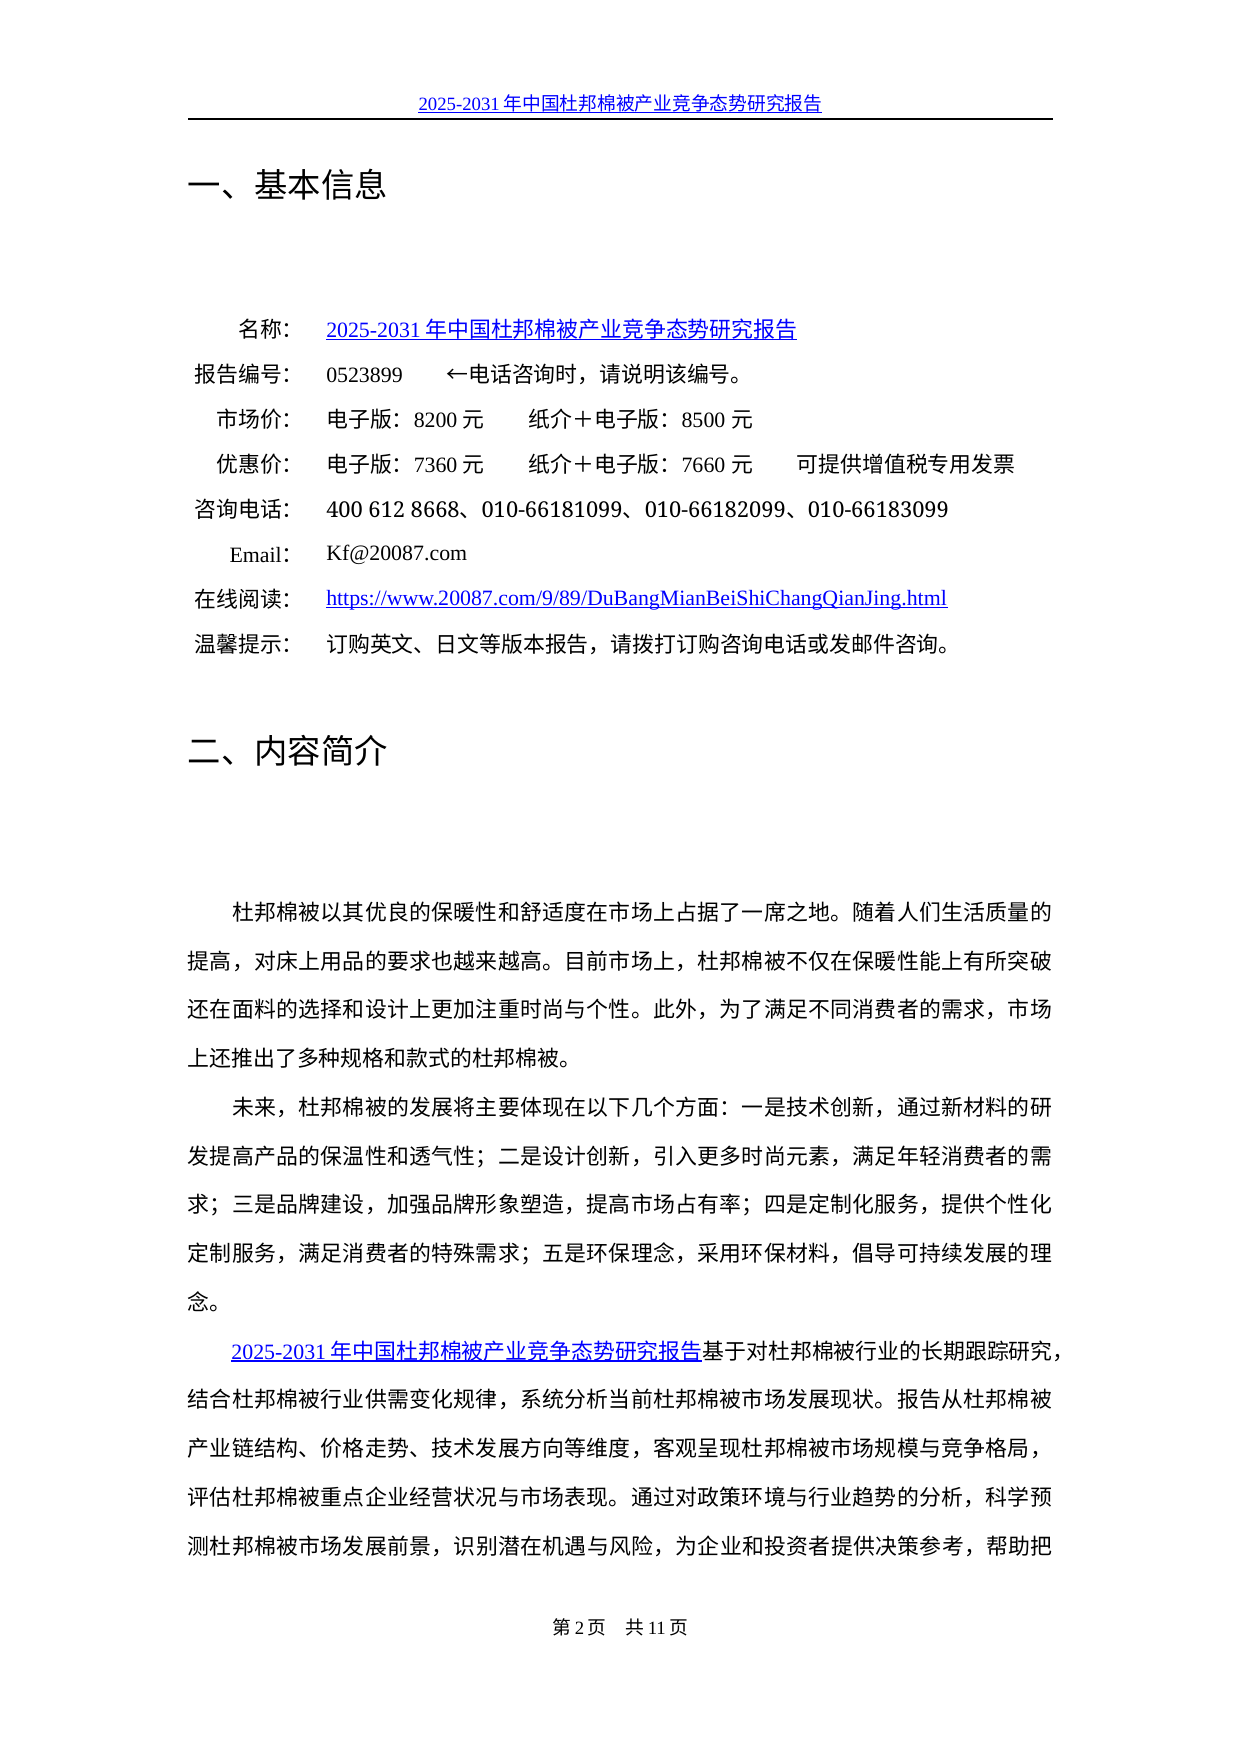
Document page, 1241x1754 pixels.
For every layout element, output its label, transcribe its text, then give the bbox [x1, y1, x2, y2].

table_cell 优惠价： [167, 447, 315, 492]
table_cell 温馨提示： [167, 627, 315, 672]
title 二、内容简介 [187, 717, 1053, 782]
table_cell 订购英文、日文等版本报告，请拨打订购咨询电话或发邮件咨询。 [315, 627, 1073, 672]
table_cell 市场价： [167, 402, 315, 447]
table_cell Kf@20087.com [315, 537, 1073, 582]
table_cell [315, 582, 1073, 627]
title 一、基本信息 [187, 150, 1053, 215]
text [187, 894, 1053, 1561]
table_cell 在线阅读： [167, 582, 315, 627]
table_cell 电子版：8200 元 纸介＋电子版：8500 元 [315, 402, 1073, 447]
table_cell 咨询电话： [167, 492, 315, 537]
table_header 名称： [167, 312, 315, 357]
table_cell 0523899 ←电话咨询时，请说明该编号。 [315, 357, 1073, 402]
table_cell 报告编号： [167, 357, 315, 402]
table_cell 电子版：7360 元 纸介＋电子版：7660 元 可提供增值税专用发票 [315, 447, 1073, 492]
table_header 2025-2031年中国杜邦棉被产业竞争态势研究报告 [315, 312, 1073, 357]
table_cell 400 612 8668、010-66181099、010-66182099、010-66183099 [315, 492, 1073, 537]
table_cell Email： [167, 537, 315, 582]
